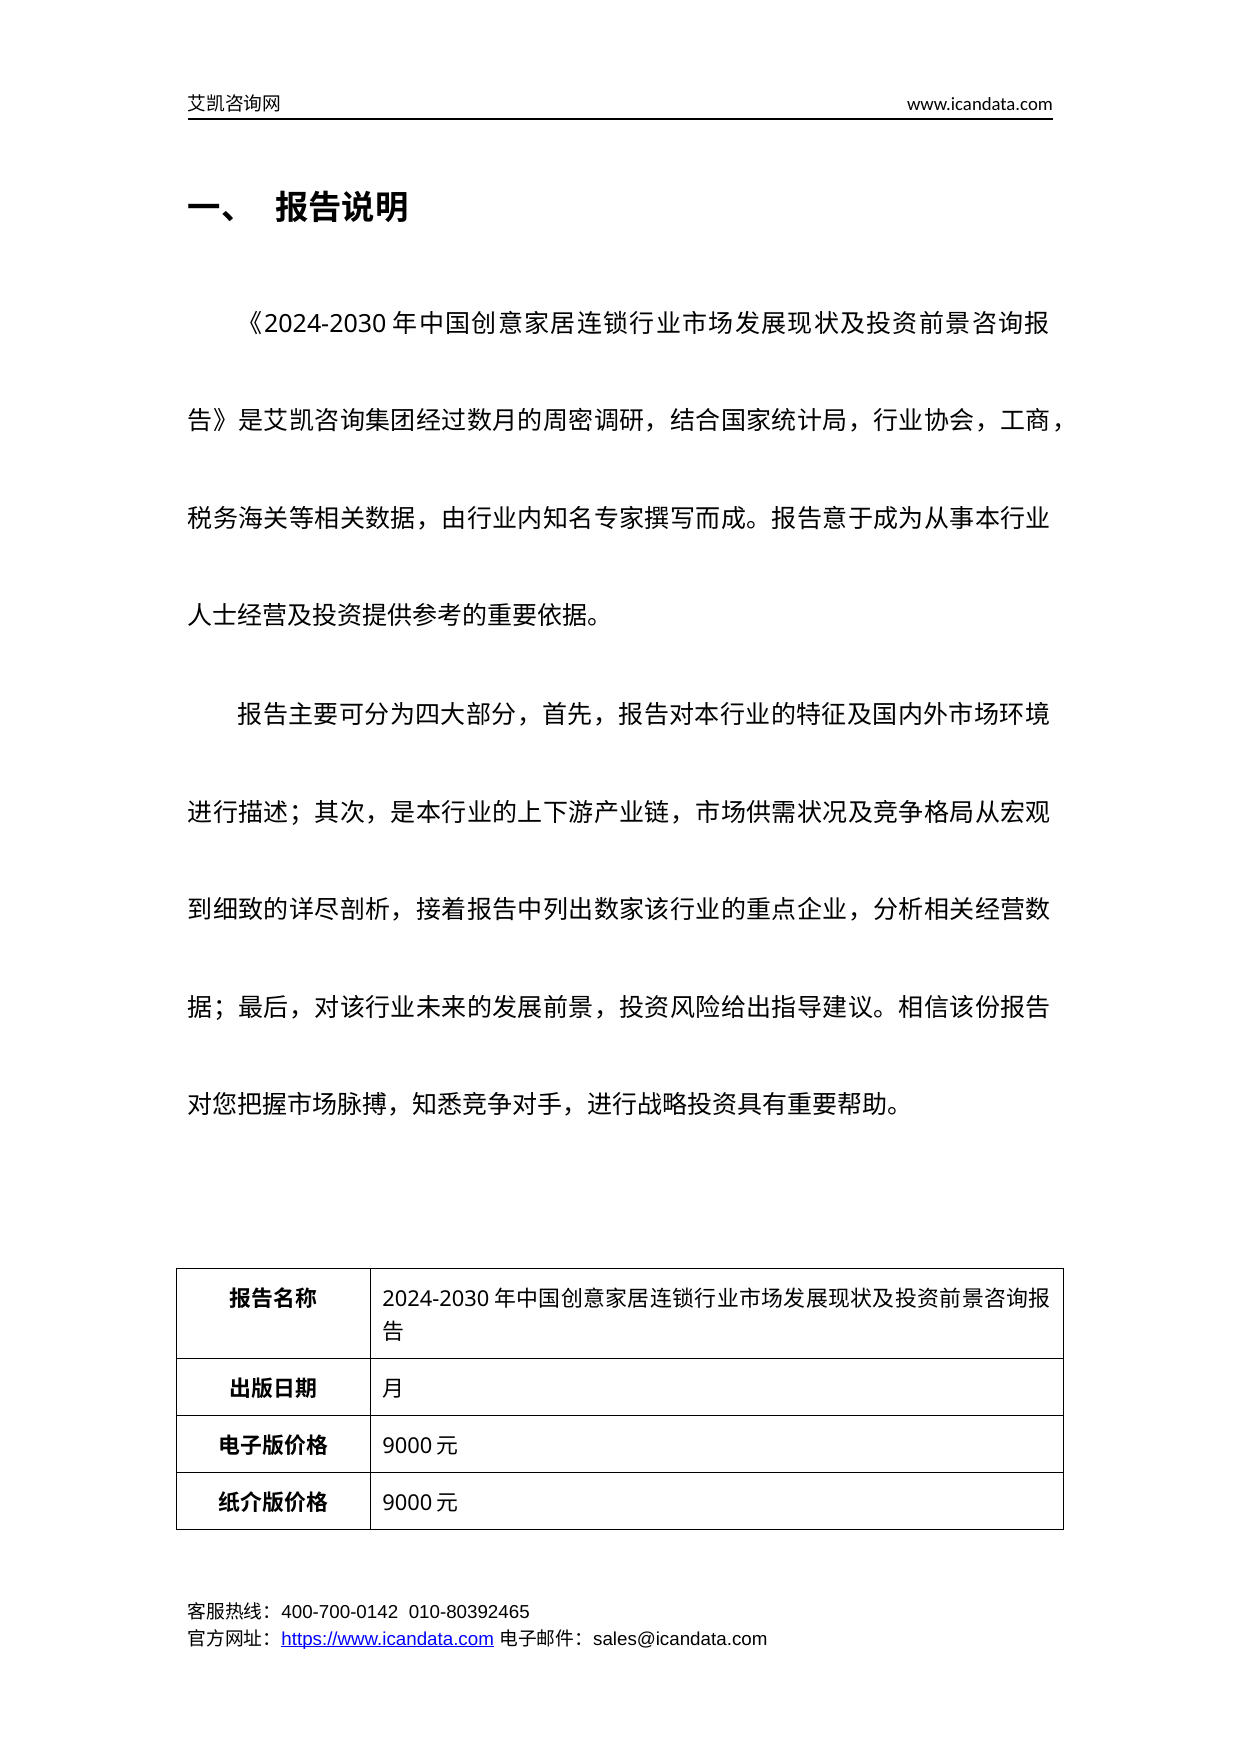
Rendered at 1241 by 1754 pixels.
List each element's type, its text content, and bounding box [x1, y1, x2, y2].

subtitle 报告说明 [187, 172, 1053, 237]
table_cell 电子版价格 [177, 1416, 370, 1472]
table_cell 月 [371, 1359, 1063, 1415]
table_cell 纸介版价格 [177, 1473, 370, 1529]
table_cell 9000元 [371, 1473, 1063, 1529]
table_cell 出版日期 [177, 1359, 370, 1415]
table_header 报告名称 [177, 1269, 370, 1358]
table_cell 9000元 [371, 1416, 1063, 1472]
table_header 2024-2030年中国创意家居连锁行业市场发展现状及投资前景咨询报告 [371, 1269, 1063, 1358]
text 《2024-2030年中国创意家居连锁行业市场发展现状及投资前景咨询报告》是艾凯咨询集团经过数月的周密调研，结合国家统计局，行业协会，工商，税务海关等相关数据，由行业内知名专家撰写而成。报告意于成为从事本行业人士经营及投资提供参考的重要依据。 [187, 289, 1053, 646]
text 报告主要可分为四大部分，首先，报告对本行业的特征及国内外市场环境进行描述；其次，是本行业的上下游产业链，市场供需状况及竞争格局从宏观到细致的详尽剖析，接着报告中列出数家该行业的重点企业，分析相关经营数据；最后，对该行业未来的发展前景，投资风险给出指导建议。相信该份报告对您把握市场脉搏，知悉竞争对手，进行战略投资具有重要帮助。 [187, 681, 1053, 1136]
